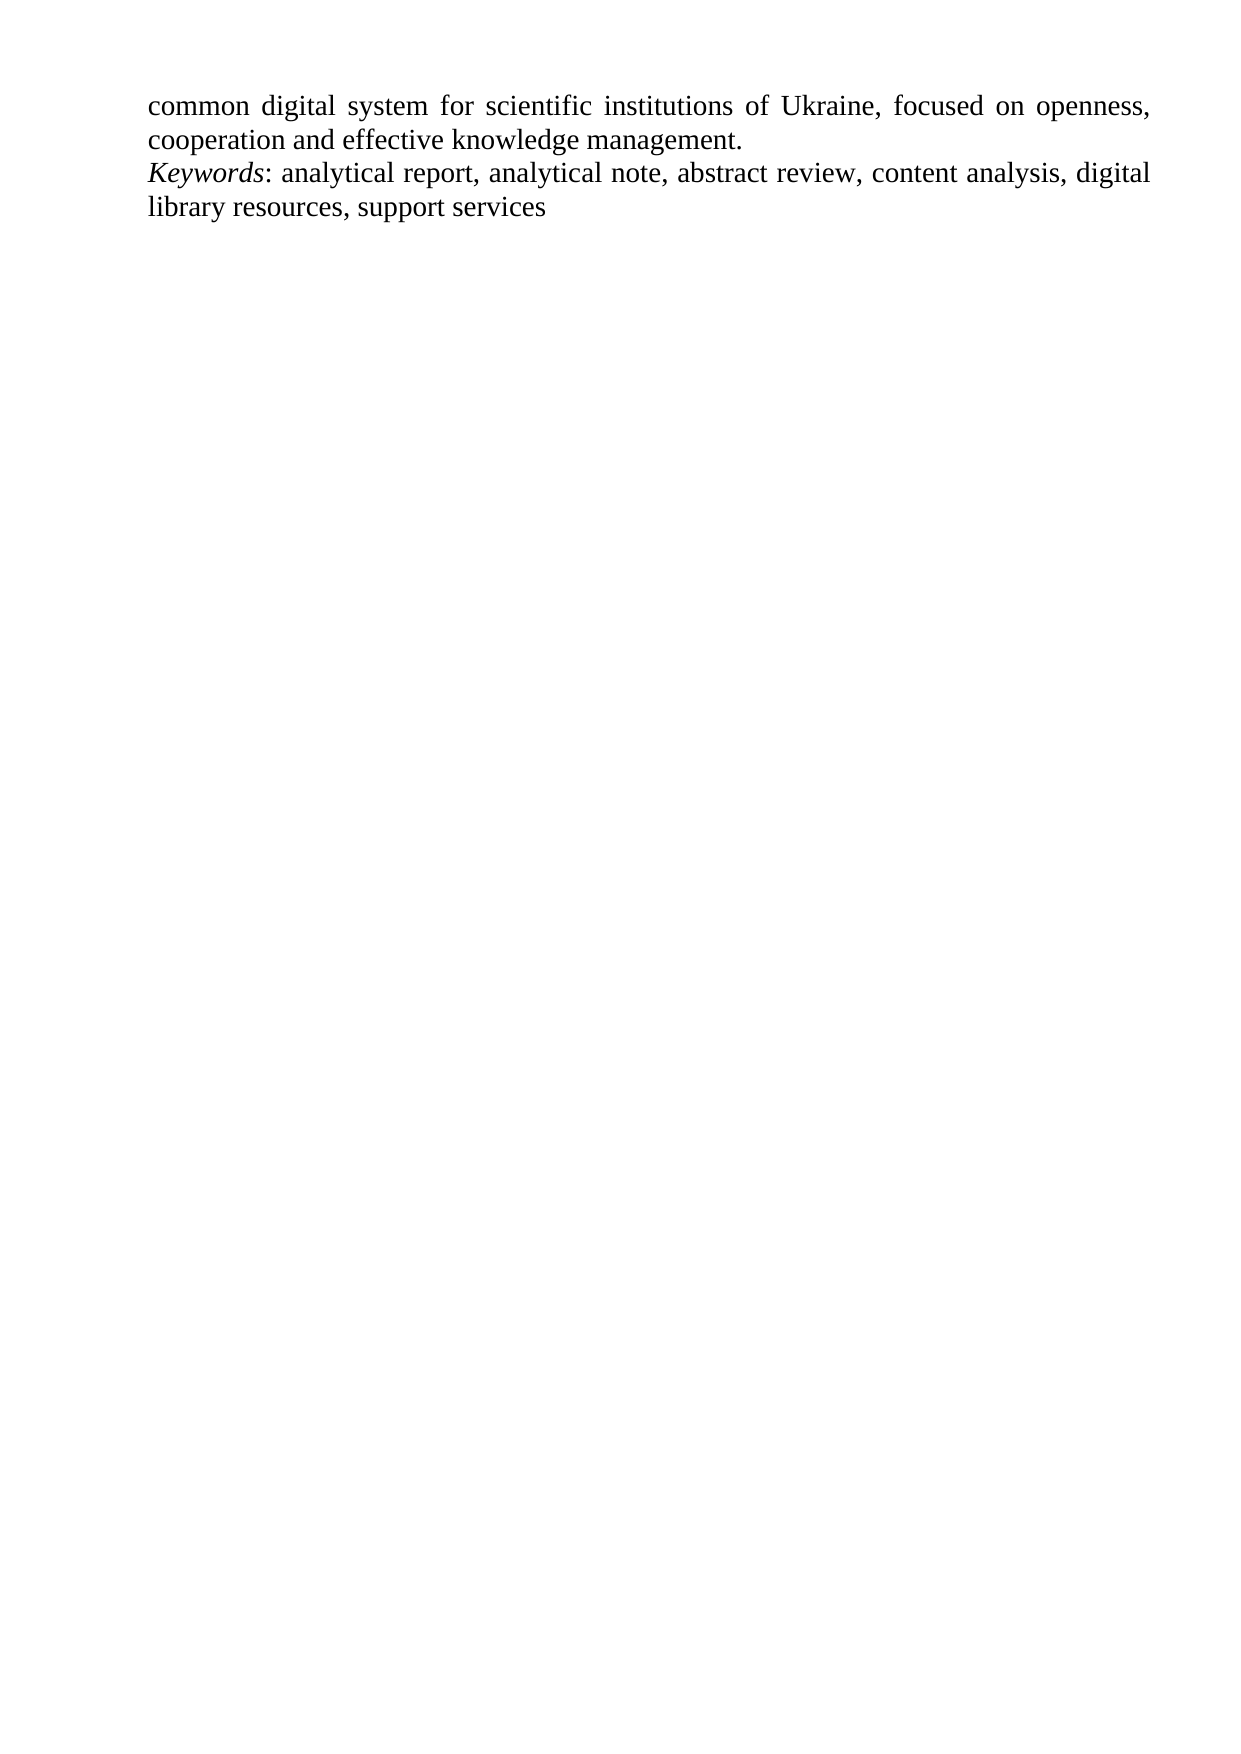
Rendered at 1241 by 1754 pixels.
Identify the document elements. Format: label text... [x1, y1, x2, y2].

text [148, 88, 1152, 156]
text Keywords: analytical report, analytical note, abstract review, content analysis, digital library resources, support services [148, 156, 1152, 223]
